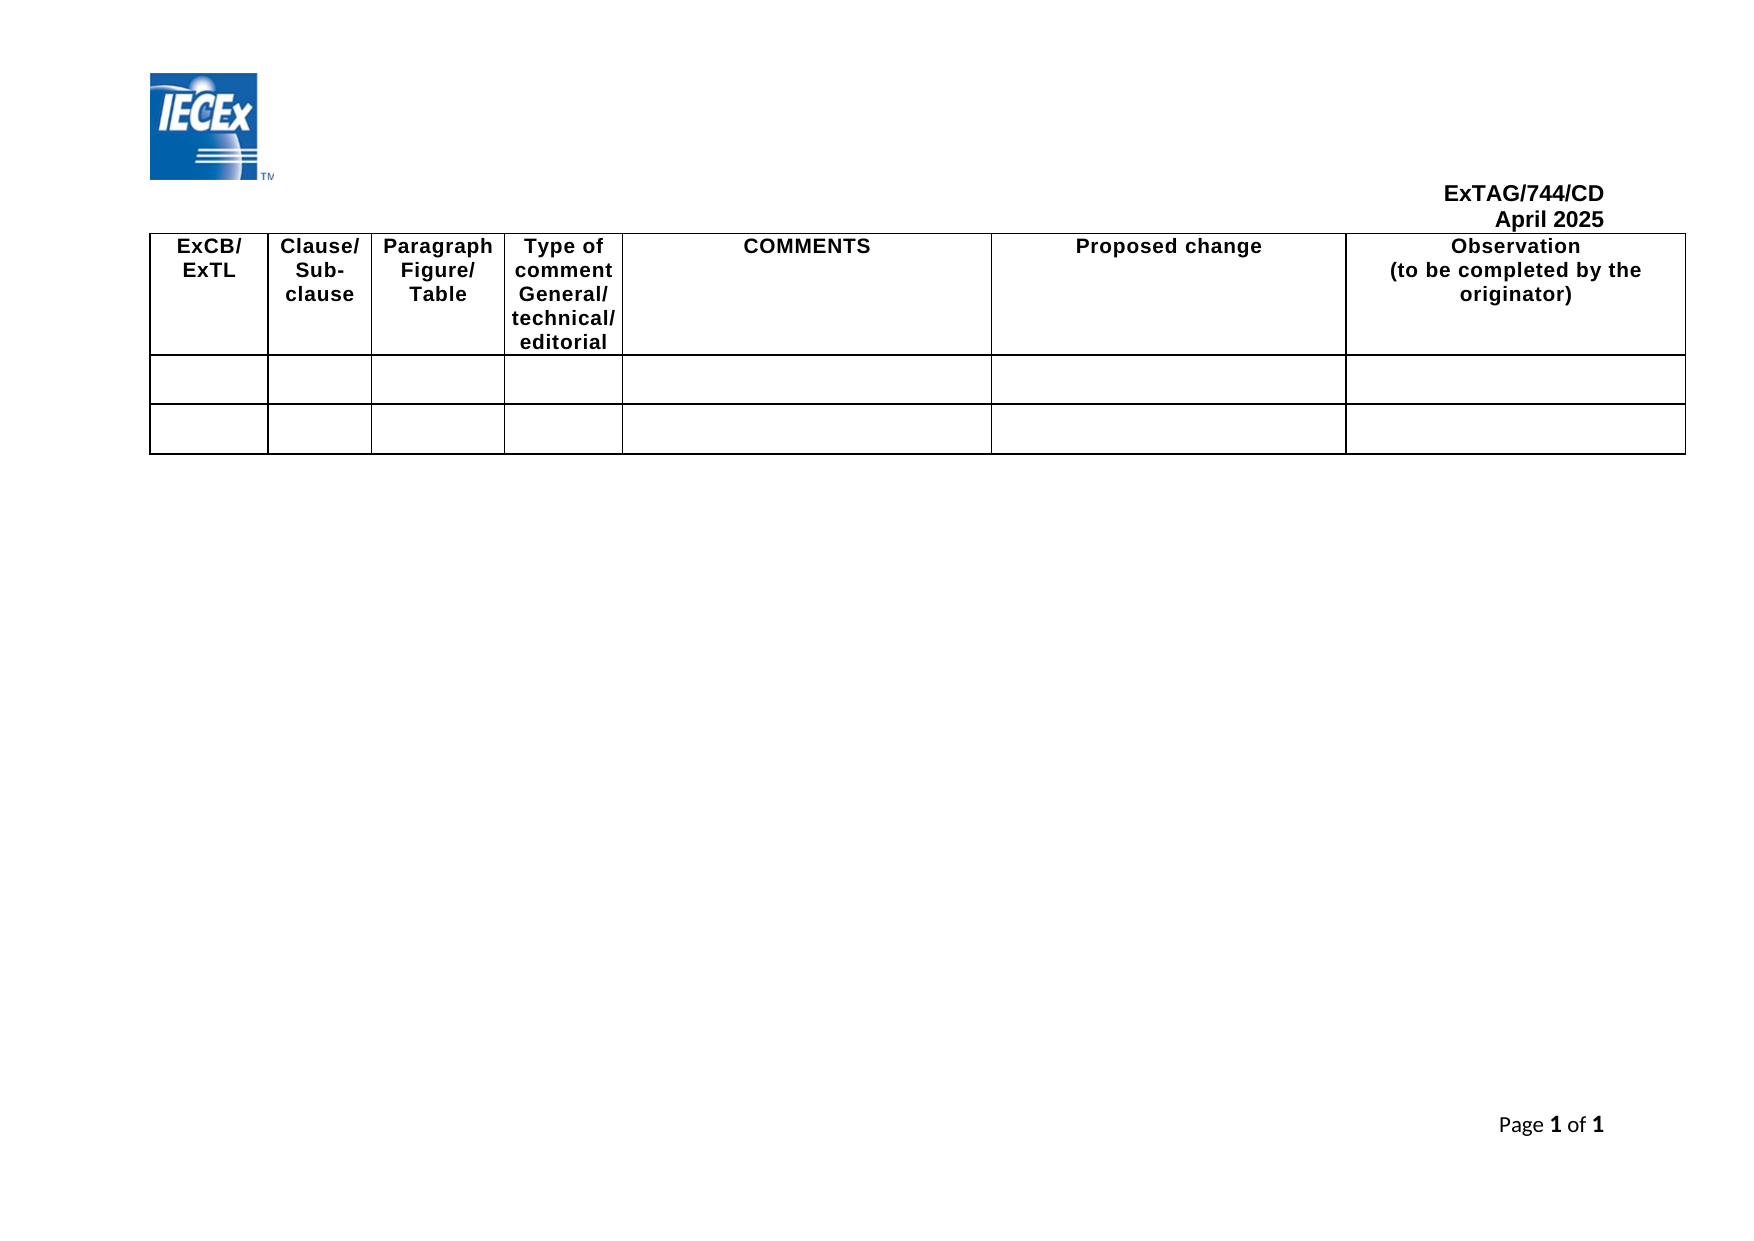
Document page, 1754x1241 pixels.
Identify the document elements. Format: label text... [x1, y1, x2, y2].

table_cell [505, 405, 622, 453]
picture [150, 73, 274, 180]
table_cell [372, 405, 504, 453]
table_cell [623, 405, 991, 453]
table_cell [505, 356, 622, 403]
table_header Clause/ Sub-clause [269, 234, 371, 354]
table_header Type of comment General/ technical/ editorial [505, 234, 622, 354]
table_header Proposed change [992, 234, 1345, 354]
table_cell [992, 356, 1345, 403]
table_cell [623, 356, 991, 403]
table_cell [269, 356, 371, 403]
table_header ExCB/ ExTL [151, 234, 267, 354]
table_header COMMENTS [623, 234, 991, 354]
table_cell [151, 405, 267, 453]
table_cell [1347, 405, 1685, 453]
table_cell [992, 405, 1345, 453]
table_cell [372, 356, 504, 403]
table_cell [151, 356, 267, 403]
table_cell [269, 405, 371, 453]
table_header Paragraph Figure/ Table [372, 234, 504, 354]
table_cell [1347, 356, 1685, 403]
table_header Observation (to be completed by the originator) [1347, 234, 1685, 354]
